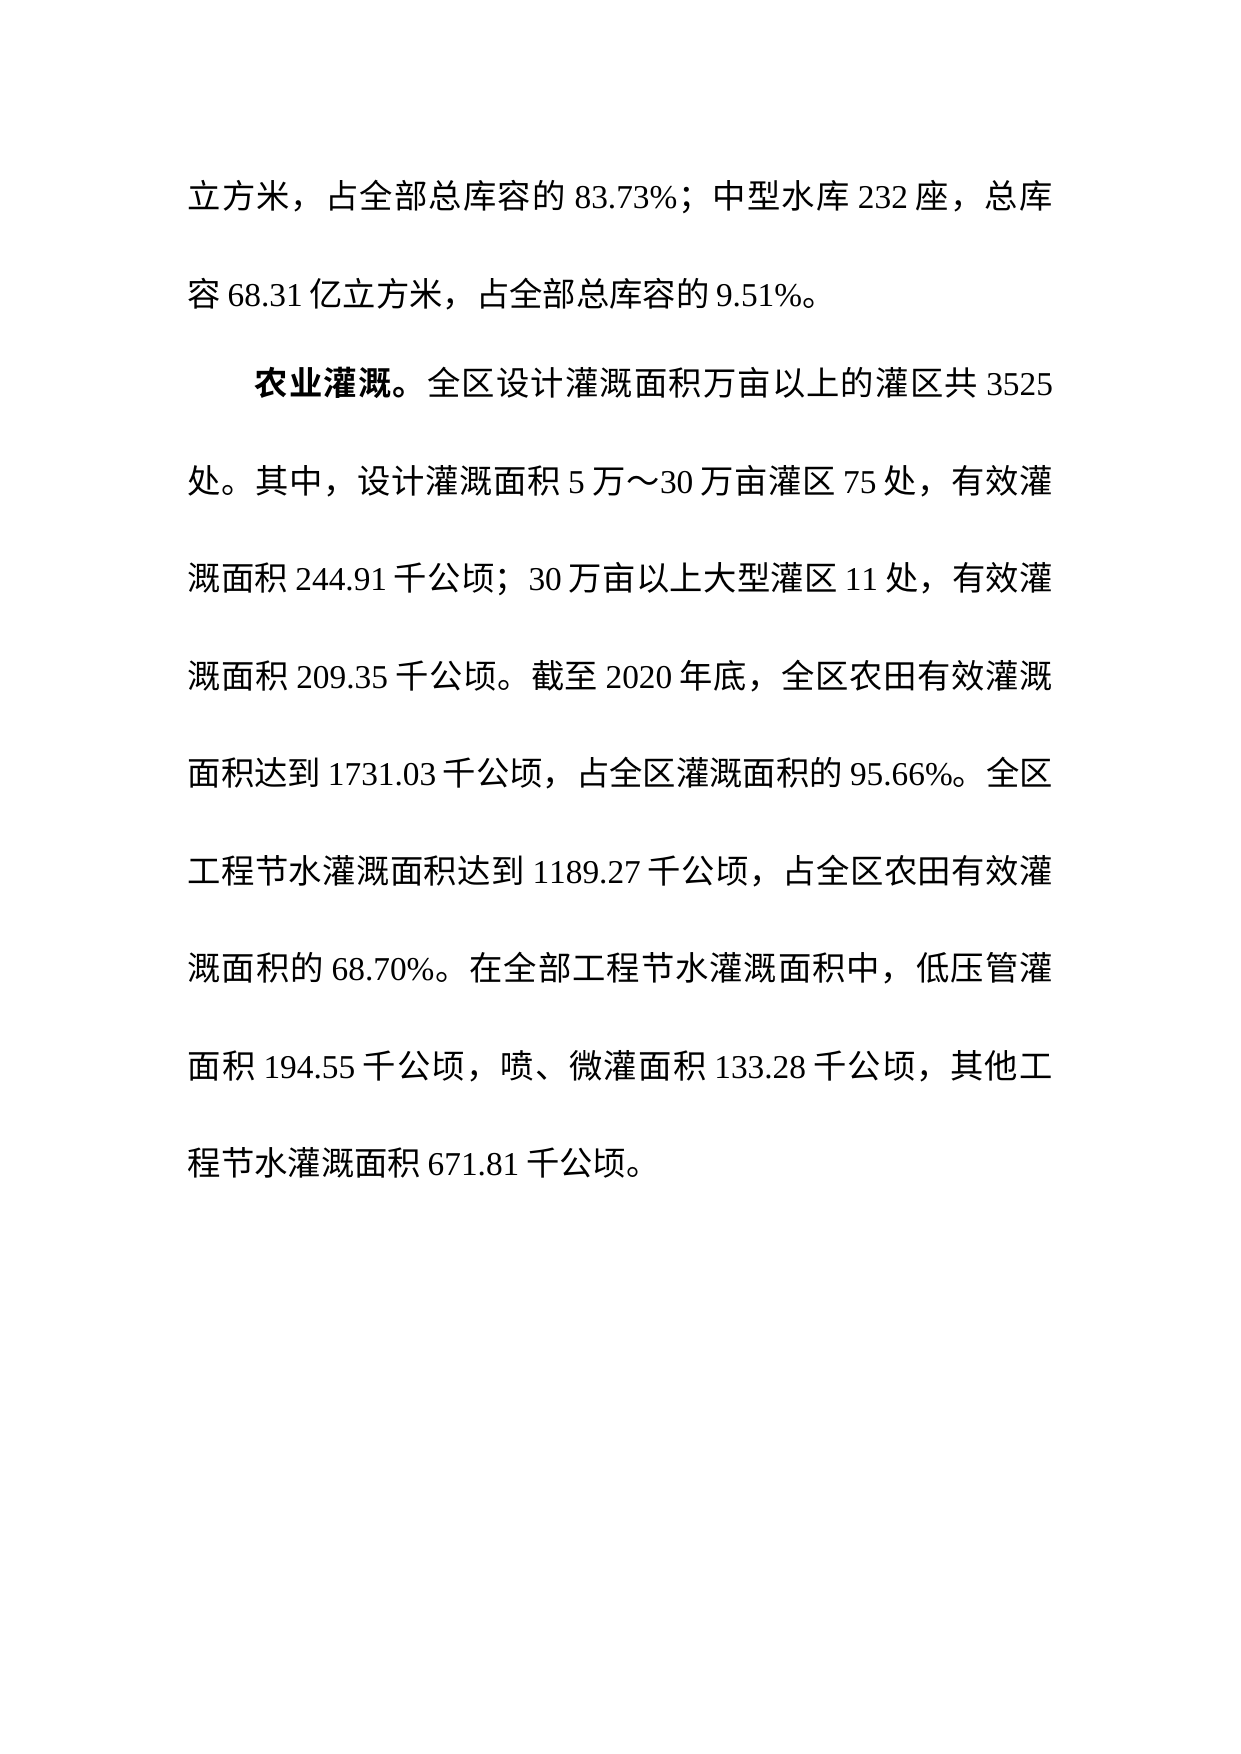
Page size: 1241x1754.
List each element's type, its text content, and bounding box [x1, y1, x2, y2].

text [187, 162, 1053, 324]
text 农业灌溉。全区设计灌溉面积万亩以上的灌区共3525处。其中，设计灌溉面积5万～30万亩灌区75处，有效灌溉面积244.91千公顷；30万亩以上大型灌区11处，有效灌溉面积209.35千公顷。截至2020年底，全区农田有效灌溉面积达到1731.03千公顷，占全区灌溉面积的95.66%。全区工程节水灌溉面积达到1189.27千公顷，占全区农田有效灌溉面积的68.70%。在全部工程节水灌溉面积中，低压管灌面积194.55千公顷，喷、微灌面积133.28千公顷，其他工程节水灌溉面积671.81千公顷。 [187, 348, 1053, 1193]
